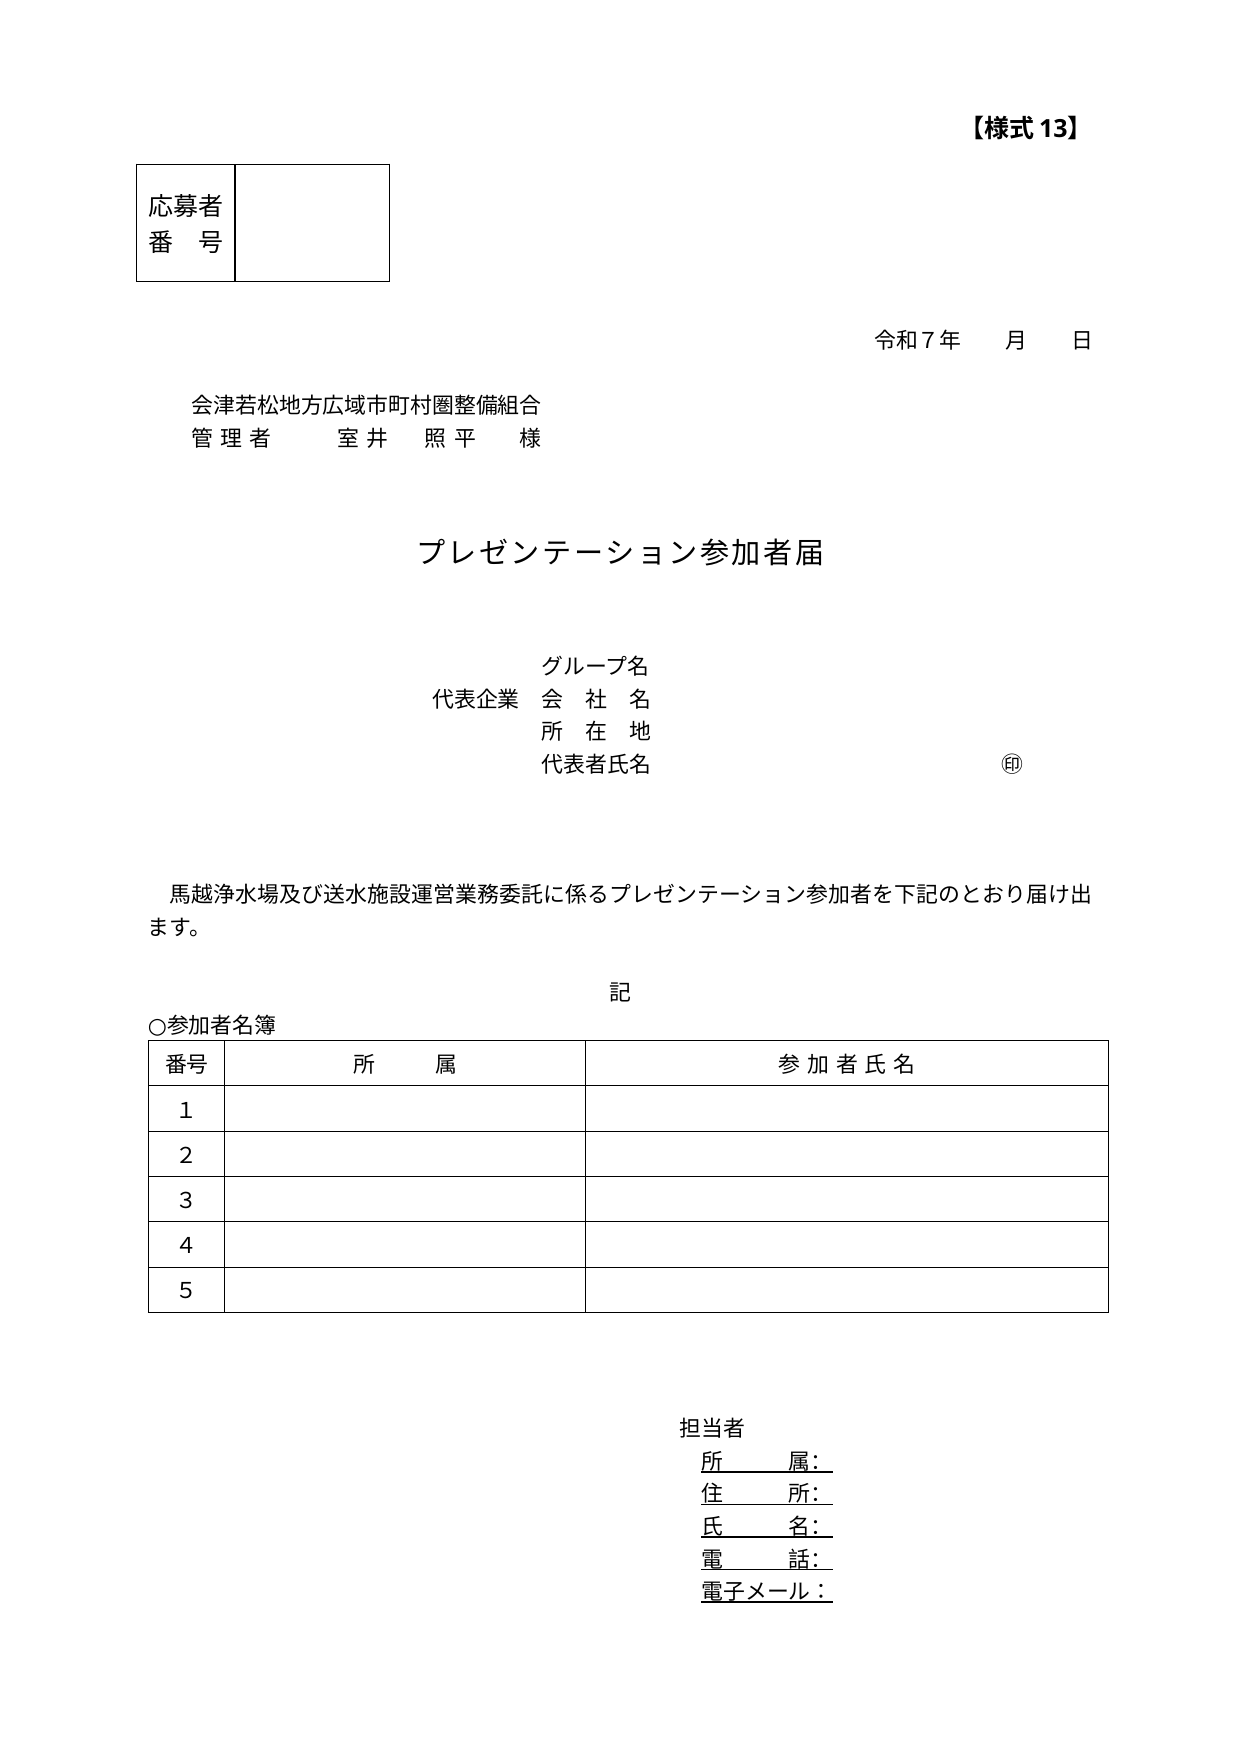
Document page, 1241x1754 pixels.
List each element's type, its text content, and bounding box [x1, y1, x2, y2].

table_header 所属 [225, 1041, 585, 1085]
text 代表企業 会 社 名 [148, 681, 1092, 714]
text 住 所： [679, 1476, 1092, 1508]
table_cell [586, 1222, 1108, 1267]
table_cell [586, 1086, 1108, 1131]
table_header 参加者氏名 [586, 1041, 1108, 1085]
table_cell [225, 1268, 585, 1312]
table_cell ４ [149, 1222, 224, 1267]
text 管理者 室井 照平 様 [191, 421, 1092, 453]
text 馬越浄水場及び送水施設運営業務委託に係るプレゼンテーション参加者を下記のとおり届け出ます。 [148, 877, 1092, 942]
text グループ名 [148, 649, 1092, 681]
table_header 番号 [149, 1041, 224, 1085]
text 代表者氏名 ㊞ [148, 747, 1092, 779]
table_cell [225, 1177, 585, 1221]
table_cell ２ [149, 1132, 224, 1176]
text ○参加者名簿 [148, 1007, 1092, 1040]
table_cell ５ [149, 1268, 224, 1312]
table_cell [586, 1132, 1108, 1176]
table_header [236, 165, 389, 281]
text 所 属： [679, 1443, 1092, 1476]
text 令和７年 月 日 [148, 323, 1092, 355]
text 氏 名： [679, 1508, 1092, 1541]
table_cell ３ [149, 1177, 224, 1221]
text プレゼンテーション参加者届 [148, 518, 1092, 583]
text 電 話： [679, 1541, 1092, 1574]
text 担当者 [679, 1411, 1092, 1443]
table_cell [586, 1268, 1108, 1312]
text 会津若松地方広域市町村圏整備組合 [191, 388, 1092, 421]
text 所 在 地 [148, 714, 1092, 747]
table_header 応募者 番 号 [137, 165, 234, 281]
table_cell [225, 1132, 585, 1176]
subtitle 記 [148, 975, 1092, 1007]
text 電子メール： [679, 1574, 1092, 1606]
table_cell １ [149, 1086, 224, 1131]
text 【様式13】 [148, 94, 1092, 160]
table_cell [225, 1086, 585, 1131]
table_cell [225, 1222, 585, 1267]
table_cell [586, 1177, 1108, 1221]
